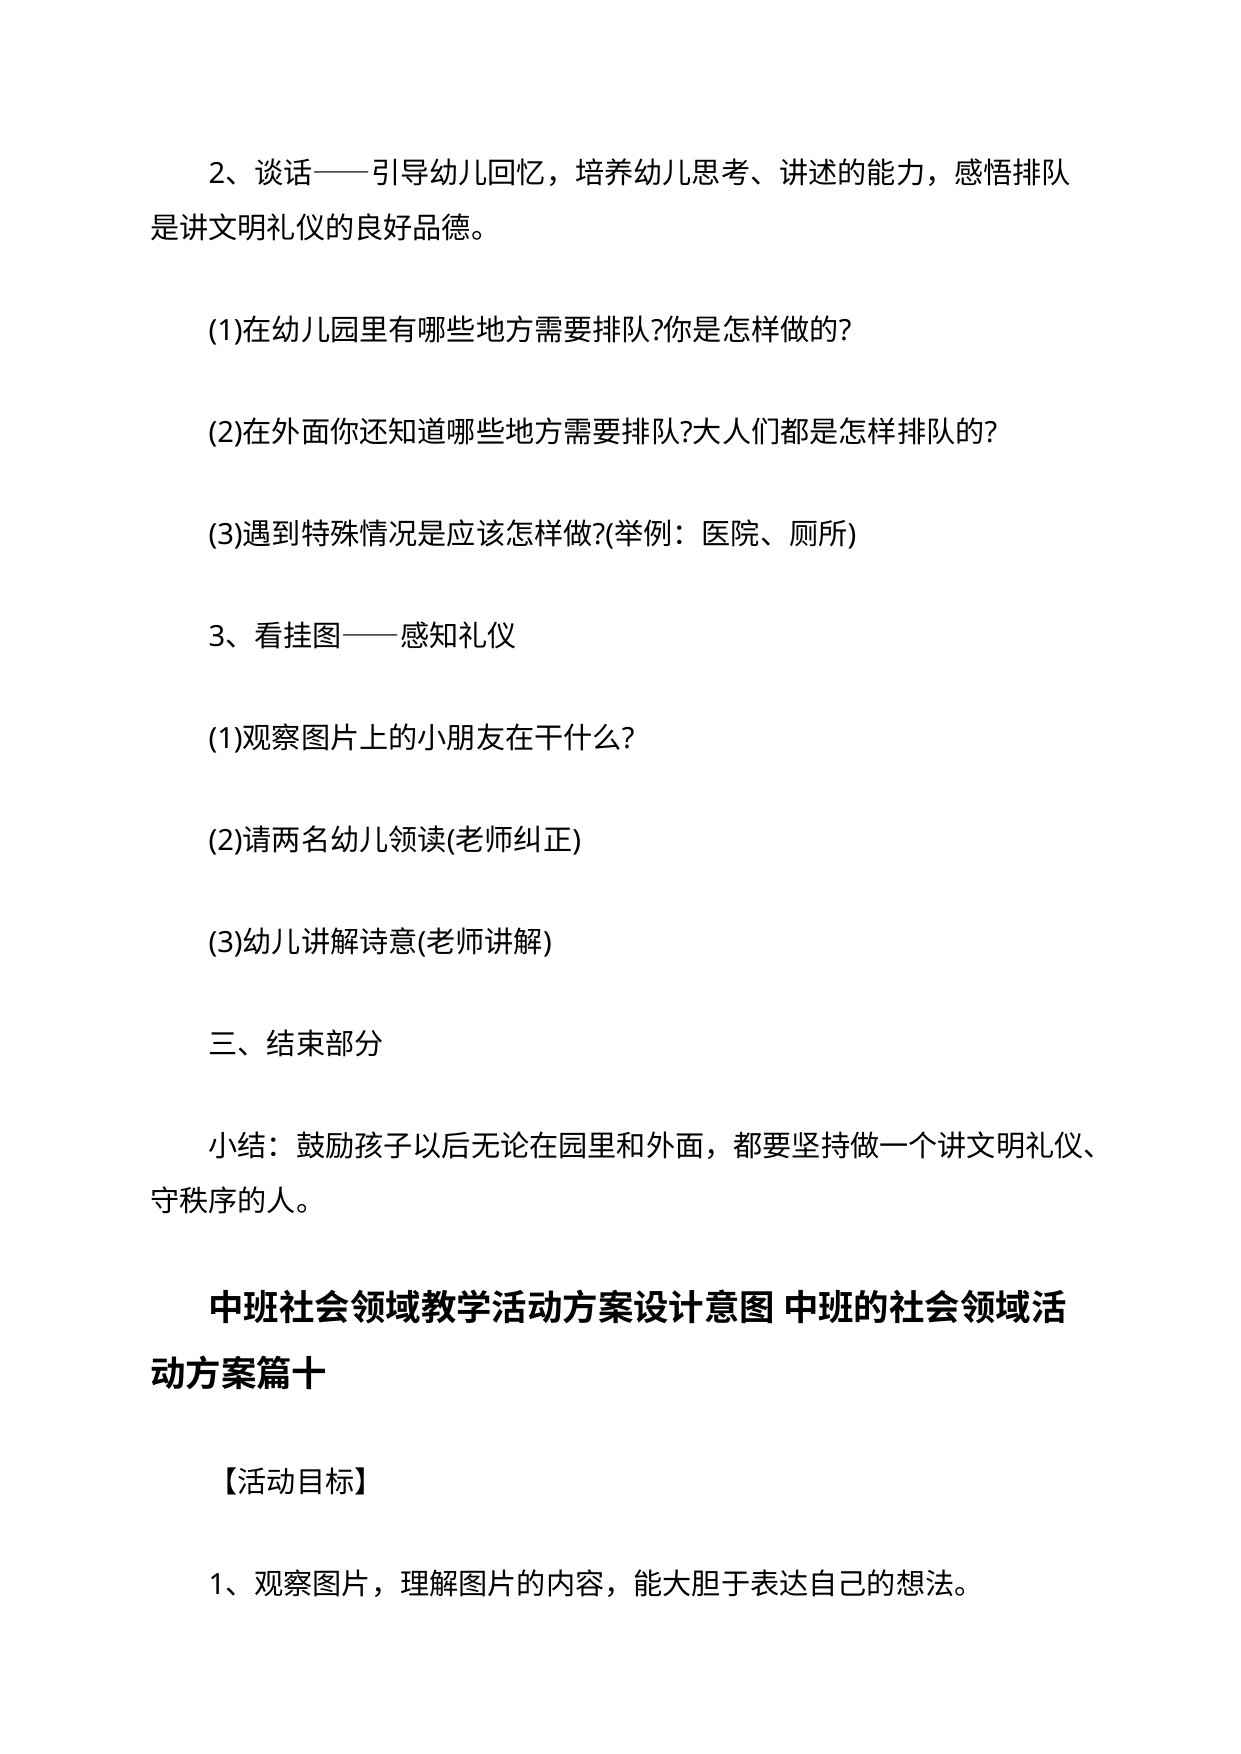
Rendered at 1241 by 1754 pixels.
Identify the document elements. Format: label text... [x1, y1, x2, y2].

text (2)请两名幼儿领读(老师纠正) [150, 817, 1090, 859]
text 中班社会领域教学活动方案设计意图 中班的社会领域活动方案篇十 [150, 1279, 1090, 1397]
text (3)遇到特殊情况是应该怎样做?(举例：医院、厕所) [150, 511, 1090, 553]
text 小结：鼓励孩子以后无论在园里和外面，都要坚持做一个讲文明礼仪、守秩序的人。 [150, 1122, 1090, 1219]
text (1)在幼儿园里有哪些地方需要排队?你是怎样做的? [150, 307, 1090, 349]
text (3)幼儿讲解诗意(老师讲解) [150, 919, 1090, 961]
text 3、看挂图——感知礼仪 [150, 613, 1090, 655]
text (2)在外面你还知道哪些地方需要排队?大人们都是怎样排队的? [150, 409, 1090, 451]
text 【活动目标】 [150, 1459, 1090, 1501]
text 1、观察图片，理解图片的内容，能大胆于表达自己的想法。 [150, 1561, 1090, 1603]
text 2、谈话——引导幼儿回忆，培养幼儿思考、讲述的能力，感悟排队是讲文明礼仪的良好品德。 [150, 150, 1090, 247]
text 三、结束部分 [150, 1021, 1090, 1063]
text (1)观察图片上的小朋友在干什么? [150, 715, 1090, 757]
